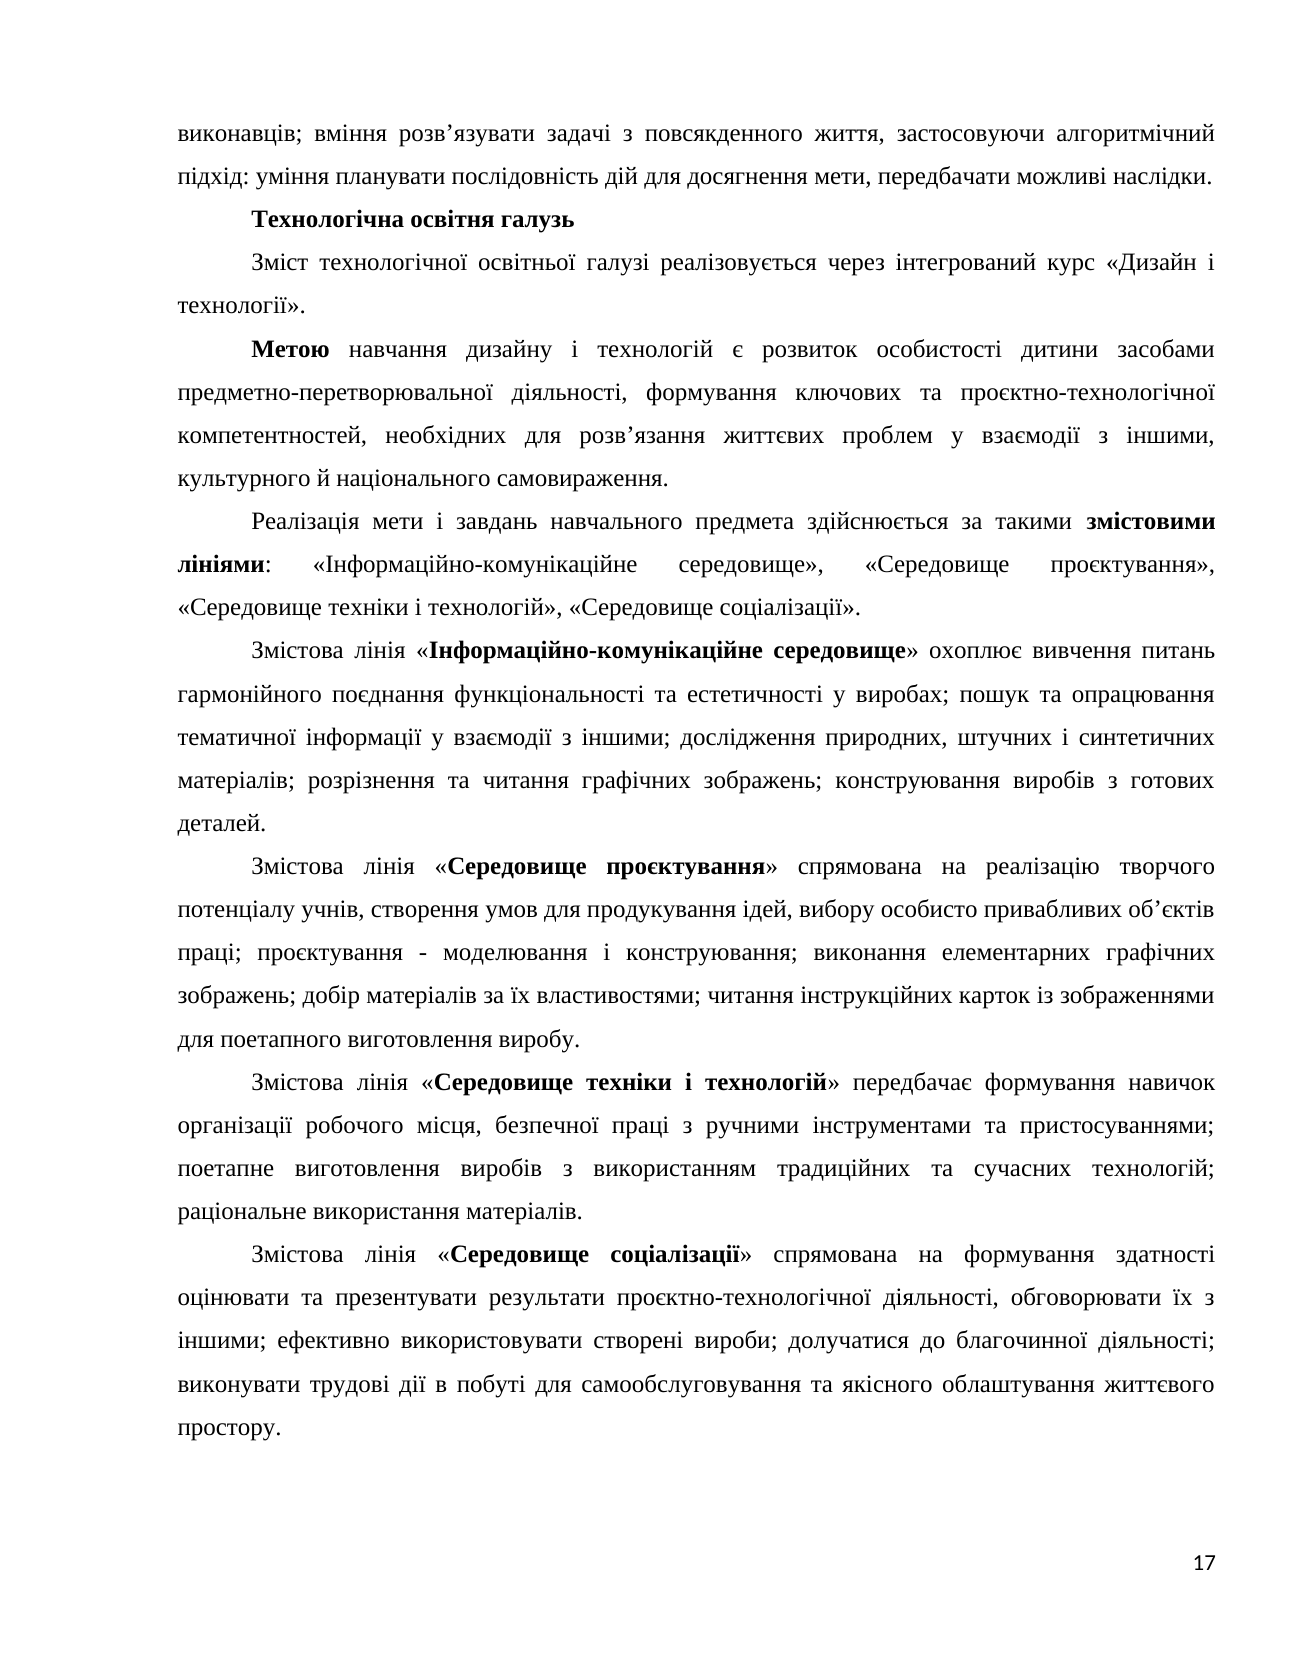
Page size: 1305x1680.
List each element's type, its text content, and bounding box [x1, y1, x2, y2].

text Змістова лінія «Середовище соціалізації» спрямована на формування здатності оцінювати та презентувати результати проєктно-технологічної діяльності, обговорювати їх з іншими; ефективно використовувати створені вироби; долучатися до благочинної діяльності; виконувати трудові дії в побуті для самообслуговування та якісного облаштування життєвого простору. [177, 1239, 1216, 1441]
text Зміст технологічної освітньої галузі реалізовується через інтегрований курс «Дизайн і технології». [177, 247, 1216, 319]
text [177, 118, 1216, 190]
text Змістова лінія «Середовище техніки і технологій» передбачає формування навичок організації робочого місця, безпечної праці з ручними інструментами та пристосуваннями; поетапне виготовлення виробів з використанням традиційних та сучасних технологій; раціональне використання матеріалів. [177, 1067, 1216, 1225]
text Реалізація мети і завдань навчального предмета здійснюється за такими змістовими лініями: «Інформаційно-комунікаційне середовище», «Середовище проєктування», «Середовище техніки і технологій», «Середовище соціалізації». [177, 506, 1216, 621]
text Змістова лінія «Середовище проєктування» спрямована на реалізацію творчого потенціалу учнів, створення умов для продукування ідей, вибору особисто привабливих об’єктів праці; проєктування - моделювання і конструювання; виконання елементарних графічних зображень; добір матеріалів за їх властивостями; читання інструкційних карток із зображеннями для поетапного виготовлення виробу. [177, 851, 1216, 1052]
text Технологічна освітня галузь [177, 204, 1216, 233]
text Метою навчання дизайну і технологій є розвиток особистості дитини засобами предметно-перетворювальної діяльності, формування ключових та проєктно-технологічної компетентностей, необхідних для розв’язання життєвих проблем у взаємодії з іншими, культурного й національного самовираження. [177, 334, 1216, 492]
text Змістова лінія «Інформаційно-комунікаційне середовище» охоплює вивчення питань гармонійного поєднання функціональності та естетичності у виробах; пошук та опрацювання тематичної інформації у взаємодії з іншими; дослідження природних, штучних і синтетичних матеріалів; розрізнення та читання графічних зображень; конструювання виробів з готових деталей. [177, 636, 1216, 837]
